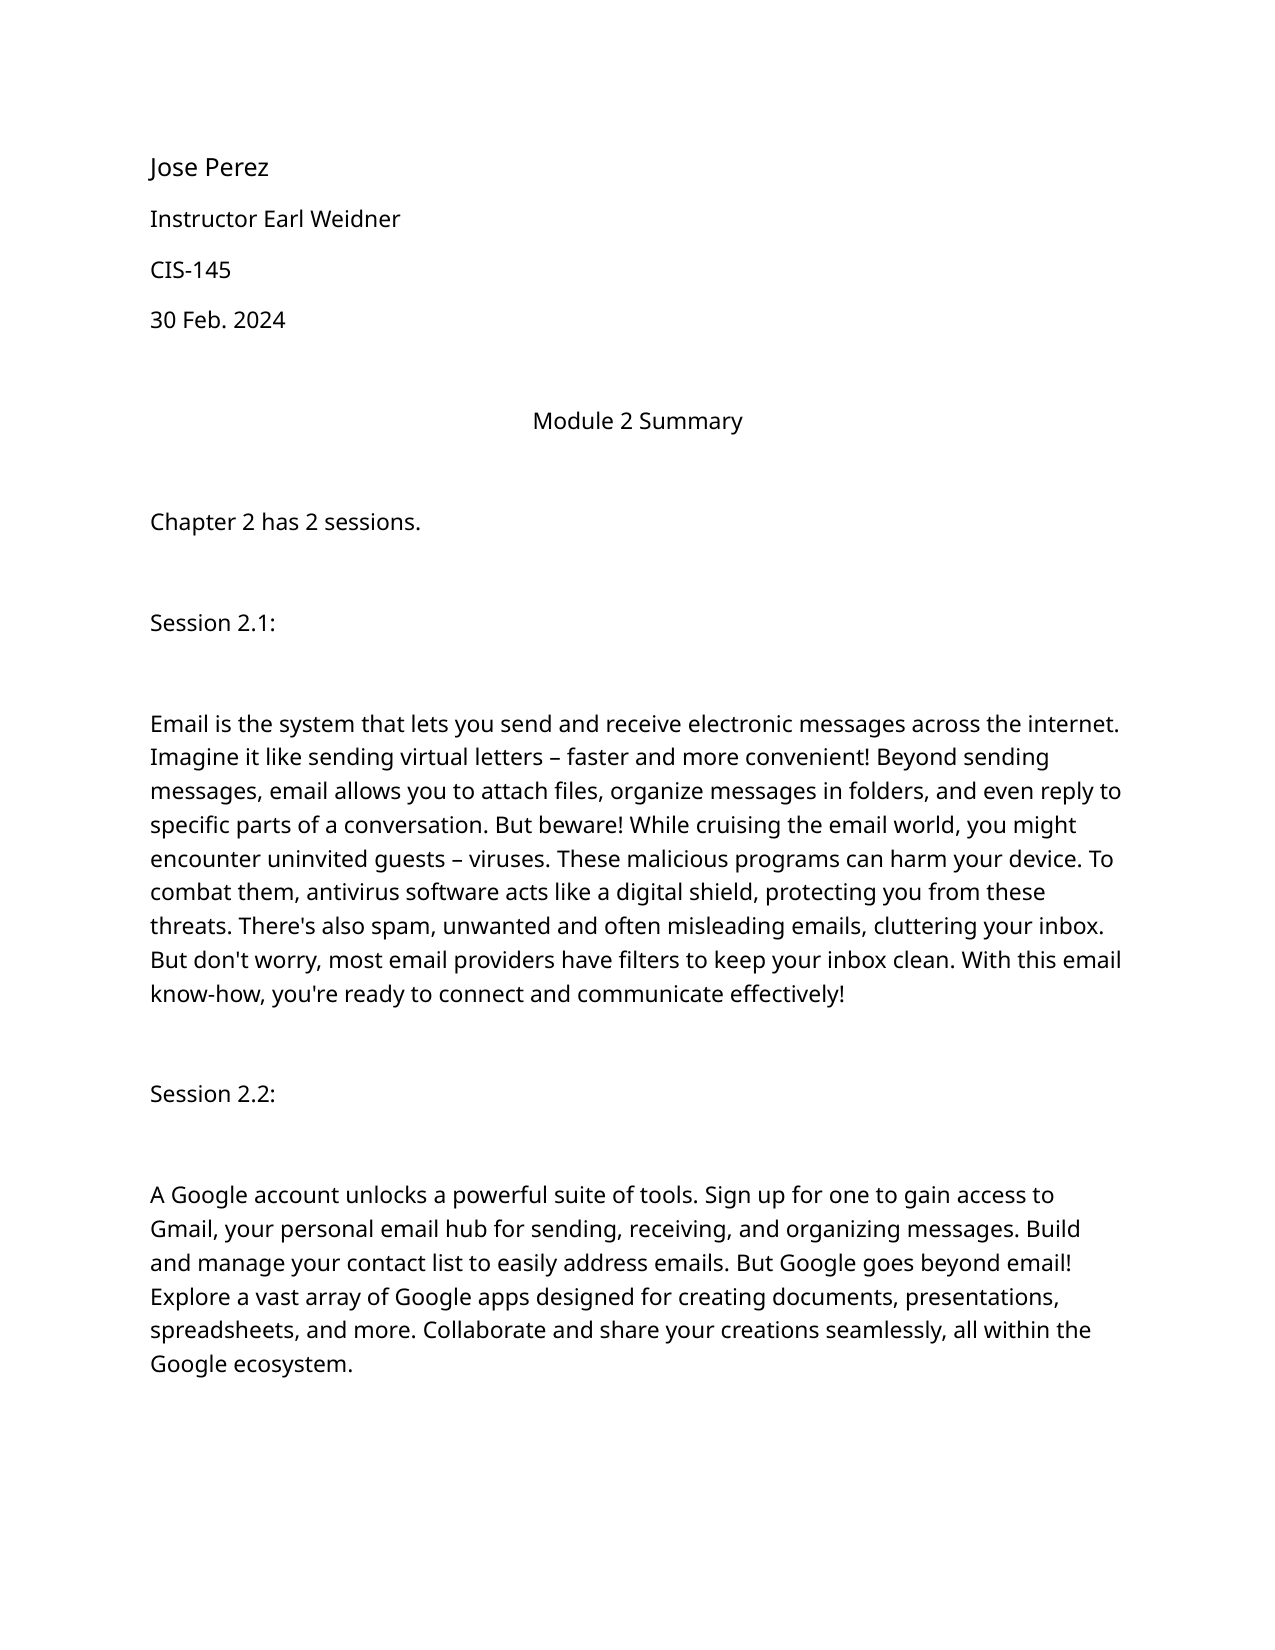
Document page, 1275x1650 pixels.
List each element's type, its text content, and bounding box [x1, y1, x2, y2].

text Instructor Earl Weidner [150, 203, 1125, 235]
text Email is the system that lets you send and receive electronic messages across the internet. Imagine it like sending virtual letters – faster and more convenient! Beyond sending messages, email allows you to attach files, organize messages in folders, and even reply to specific parts of a conversation. But beware! While cruising the email world, you might encounter uninvited guests – viruses. These malicious programs can harm your device. To combat them, antivirus software acts like a digital shield, protecting you from these threats. There's also spam, unwanted and often misleading emails, cluttering your inbox. But don't worry, most email providers have filters to keep your inbox clean. With this email know-how, you're ready to connect and communicate effectively! [150, 708, 1125, 1009]
text CIS-145 [150, 254, 1125, 285]
text A Google account unlocks a powerful suite of tools. Sign up for one to gain access to Gmail, your personal email hub for sending, receiving, and organizing messages. Build and manage your contact list to easily address emails. But Google goes beyond email! Explore a vast array of Google apps designed for creating documents, presentations, spreadsheets, and more. Collaborate and share your creations seamlessly, all within the Google ecosystem. [150, 1179, 1125, 1379]
text Session 2.2: [150, 1078, 1125, 1110]
text 30 Feb. 2024 [150, 304, 1125, 336]
text Module 2 Summary [150, 405, 1125, 436]
text Chapter 2 has 2 sessions. [150, 506, 1125, 537]
text Session 2.1: [150, 607, 1125, 638]
text Jose Perez [150, 150, 1125, 184]
